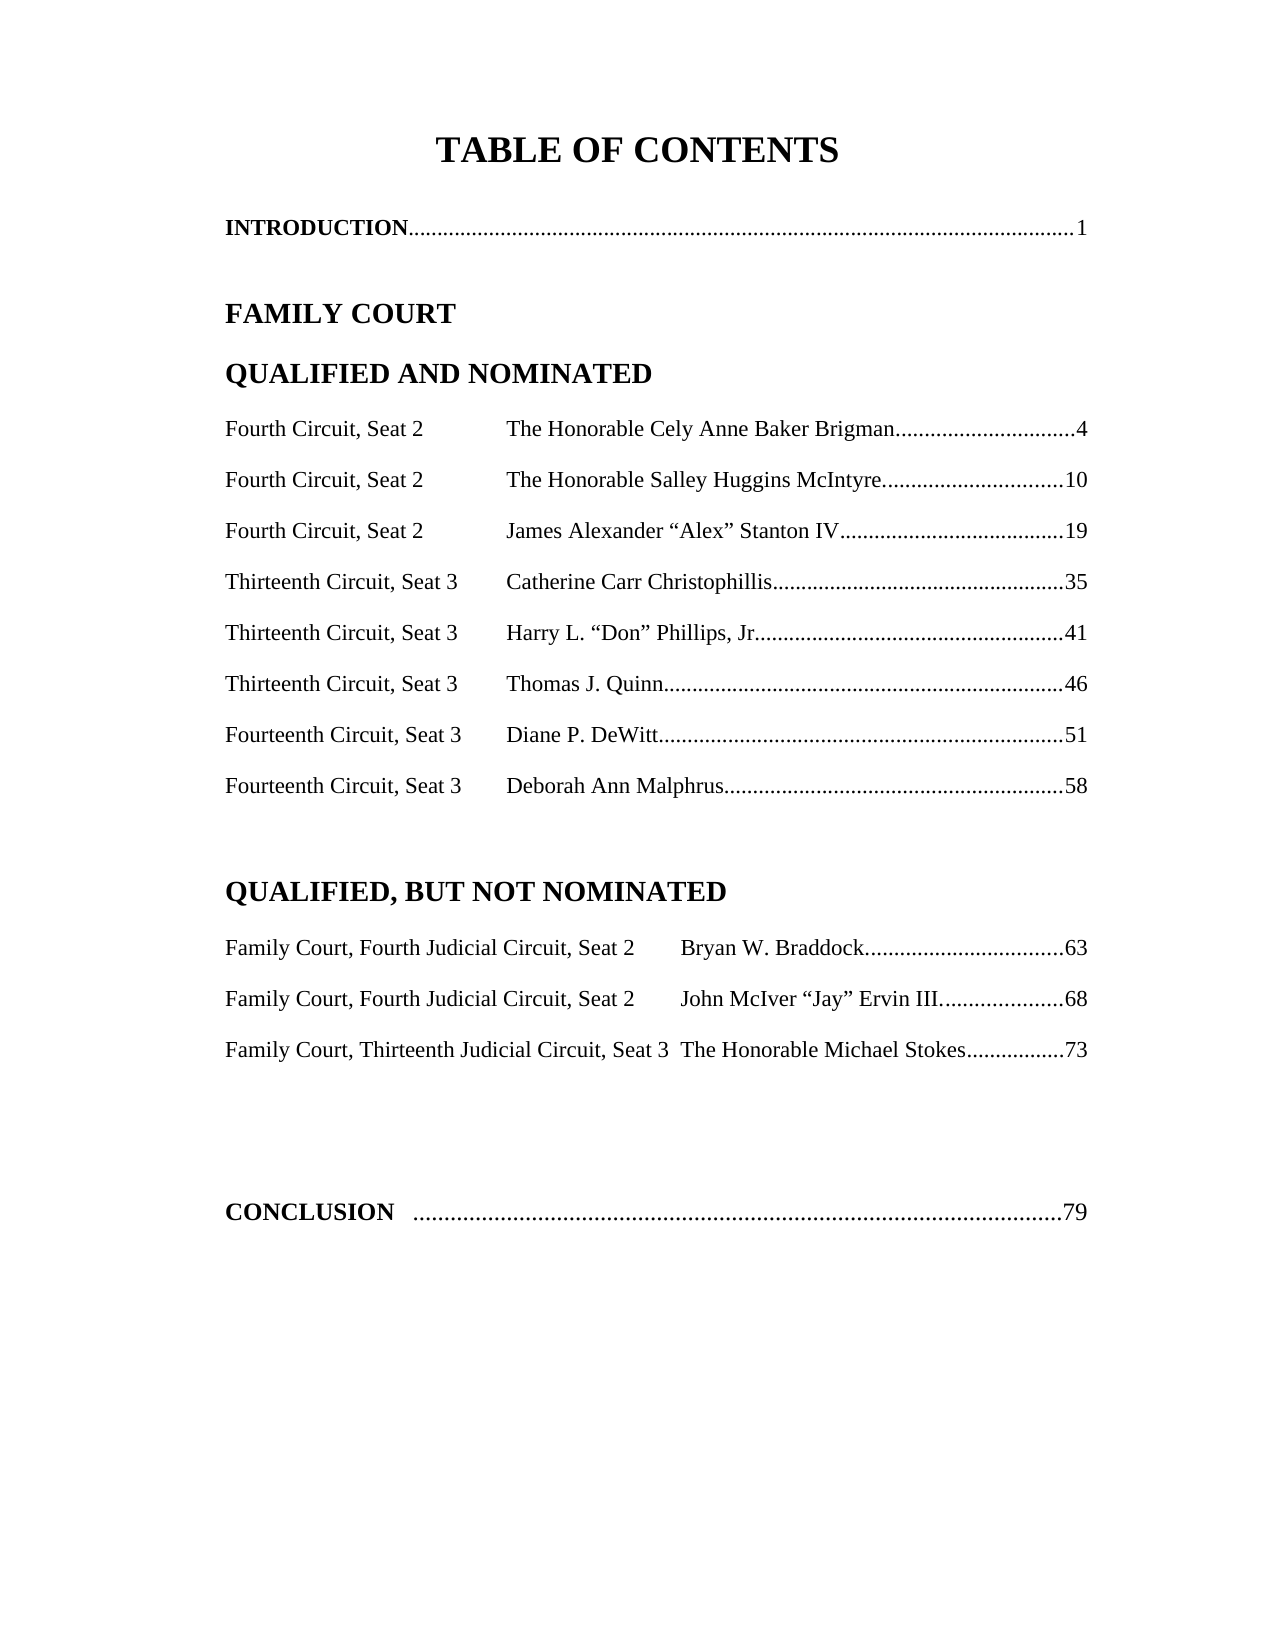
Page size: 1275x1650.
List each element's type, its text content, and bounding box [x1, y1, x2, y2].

text Family Court, Thirteenth Judicial Circuit, Seat 3 The Honorable Michael Stokes 73 [225, 1036, 1050, 1062]
text Thirteenth Circuit, Seat 3 Catherine Carr Christophillis 35 [225, 568, 1050, 594]
text QUALIFIED, BUT NOT NOMINATED [225, 874, 1050, 908]
text Fourteenth Circuit, Seat 3 Deborah Ann Malphrus 58 [225, 772, 1050, 799]
text FAMILY COURT [225, 296, 1050, 330]
text Fourteenth Circuit, Seat 3 Diane P. DeWitt. 51 [225, 721, 1050, 748]
text Family Court, Fourth Judicial Circuit, Seat 2 Bryan W. Braddock. 63 [225, 934, 1050, 960]
text Thirteenth Circuit, Seat 3 Harry L. “Don” Phillips, Jr. 41 [225, 619, 1050, 646]
text CONCLUSION 79 [225, 1197, 1050, 1226]
text INTRODUCTION 1 [225, 214, 1050, 240]
text TABLE OF CONTENTS [225, 127, 1050, 171]
text Thirteenth Circuit, Seat 3 Thomas J. Quinn 46 [225, 670, 1050, 697]
text Fourth Circuit, Seat 2 The Honorable Cely Anne Baker Brigman 4 [225, 415, 1050, 441]
text Fourth Circuit, Seat 2 The Honorable Salley Huggins McIntyre. 10 [225, 466, 1050, 492]
text Family Court, Fourth Judicial Circuit, Seat 2 John McIver “Jay” Ervin III. 68 [225, 985, 1050, 1011]
text Fourth Circuit, Seat 2 James Alexander “Alex” Stanton IV 19 [225, 517, 1050, 543]
text QUALIFIED AND NOMINATED [225, 356, 1050, 389]
